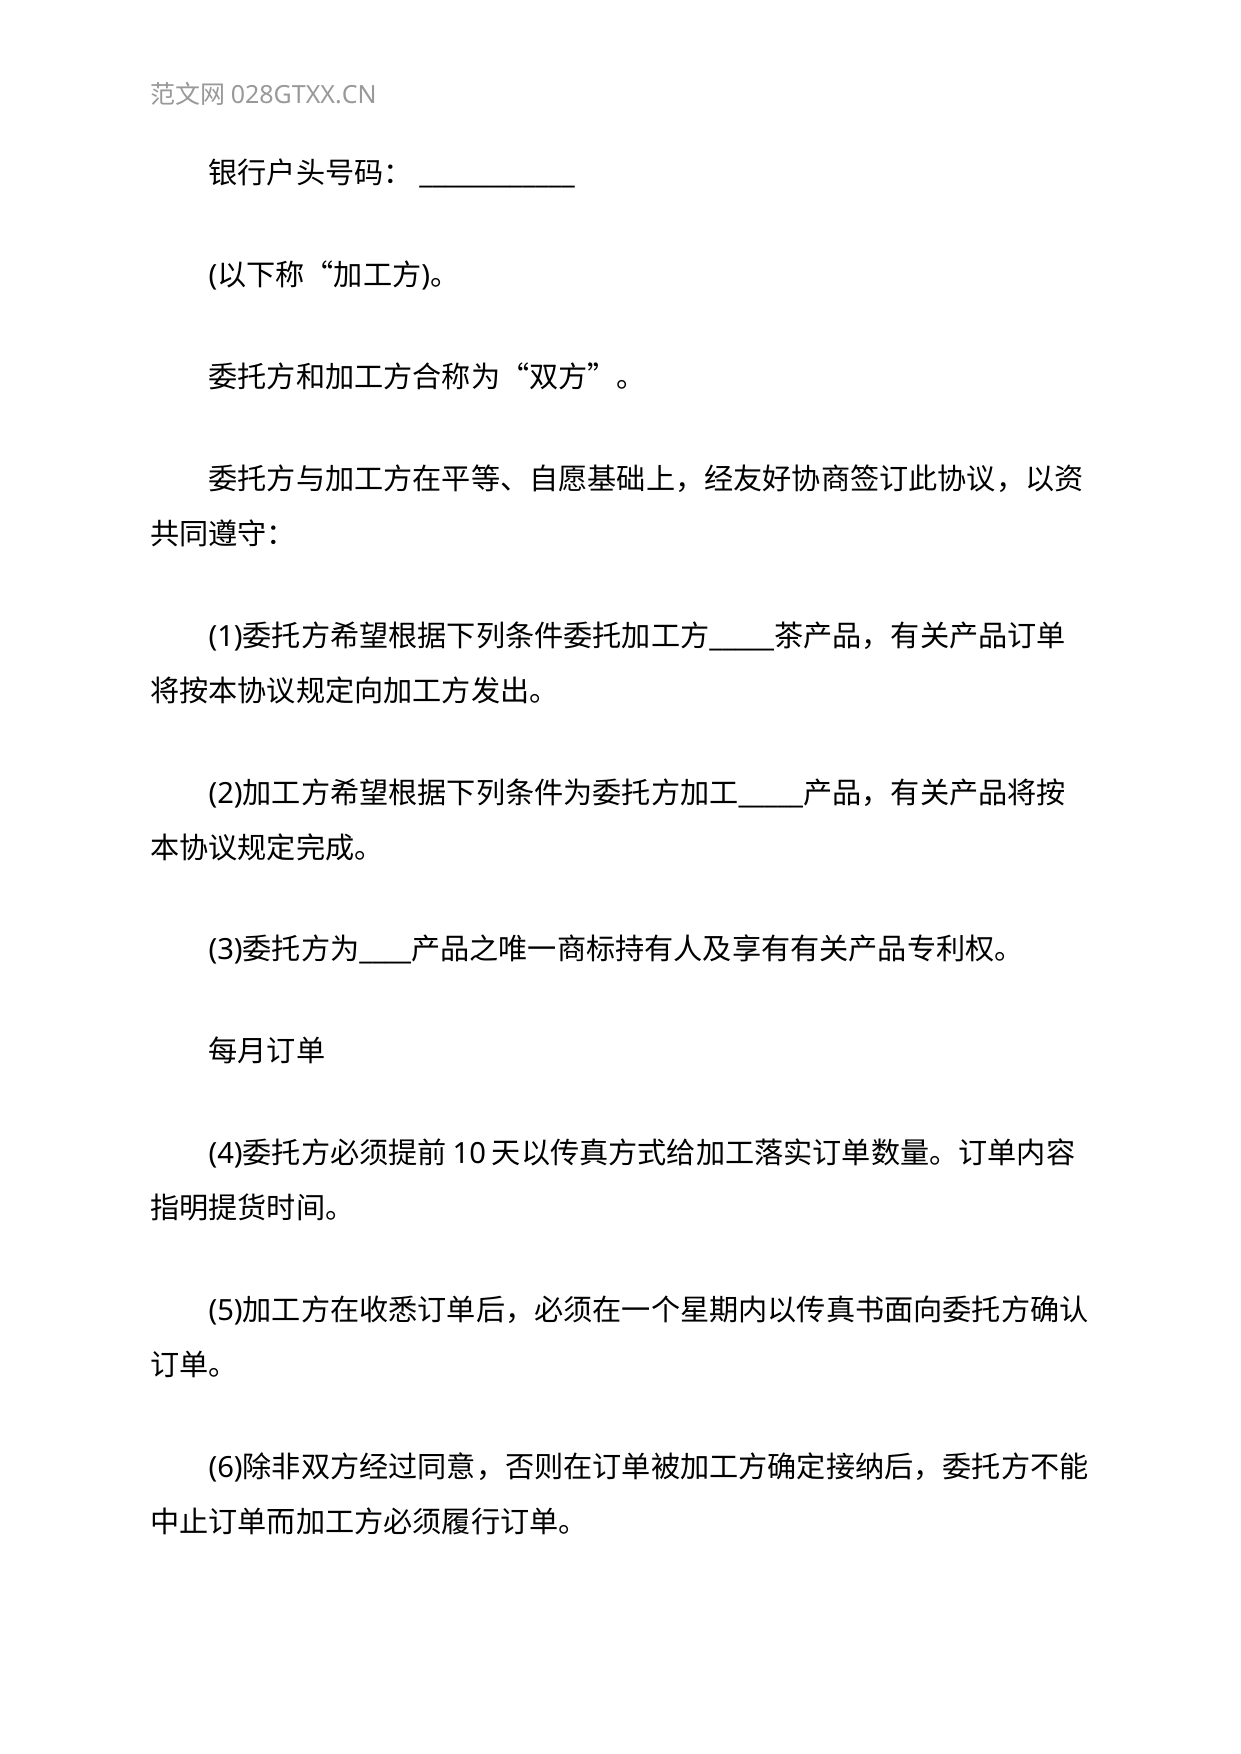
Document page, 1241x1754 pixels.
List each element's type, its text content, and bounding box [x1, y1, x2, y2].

text (6)除非双方经过同意，否则在订单被加工方确定接纳后，委托方不能中止订单而加工方必须履行订单。 [150, 1443, 1090, 1541]
text (2)加工方希望根据下列条件为委托方加工_____产品，有关产品将按本协议规定完成。 [150, 769, 1090, 866]
text 每月订单 [150, 1028, 1090, 1070]
text (1)委托方希望根据下列条件委托加工方_____茶产品，有关产品订单将按本协议规定向加工方发出。 [150, 612, 1090, 710]
text 委托方与加工方在平等、自愿基础上，经友好协商签订此协议，以资共同遵守： [150, 456, 1090, 553]
text (以下称“加工方)。 [150, 252, 1090, 294]
text (5)加工方在收悉订单后，必须在一个星期内以传真书面向委托方确认订单。 [150, 1286, 1090, 1384]
text 委托方和加工方合称为“双方”。 [150, 354, 1090, 396]
text 银行户头号码： ____________ [150, 150, 1090, 192]
text (4)委托方必须提前10天以传真方式给加工落实订单数量。订单内容指明提货时间。 [150, 1130, 1090, 1227]
text (3)委托方为____产品之唯一商标持有人及享有有关产品专利权。 [150, 926, 1090, 968]
